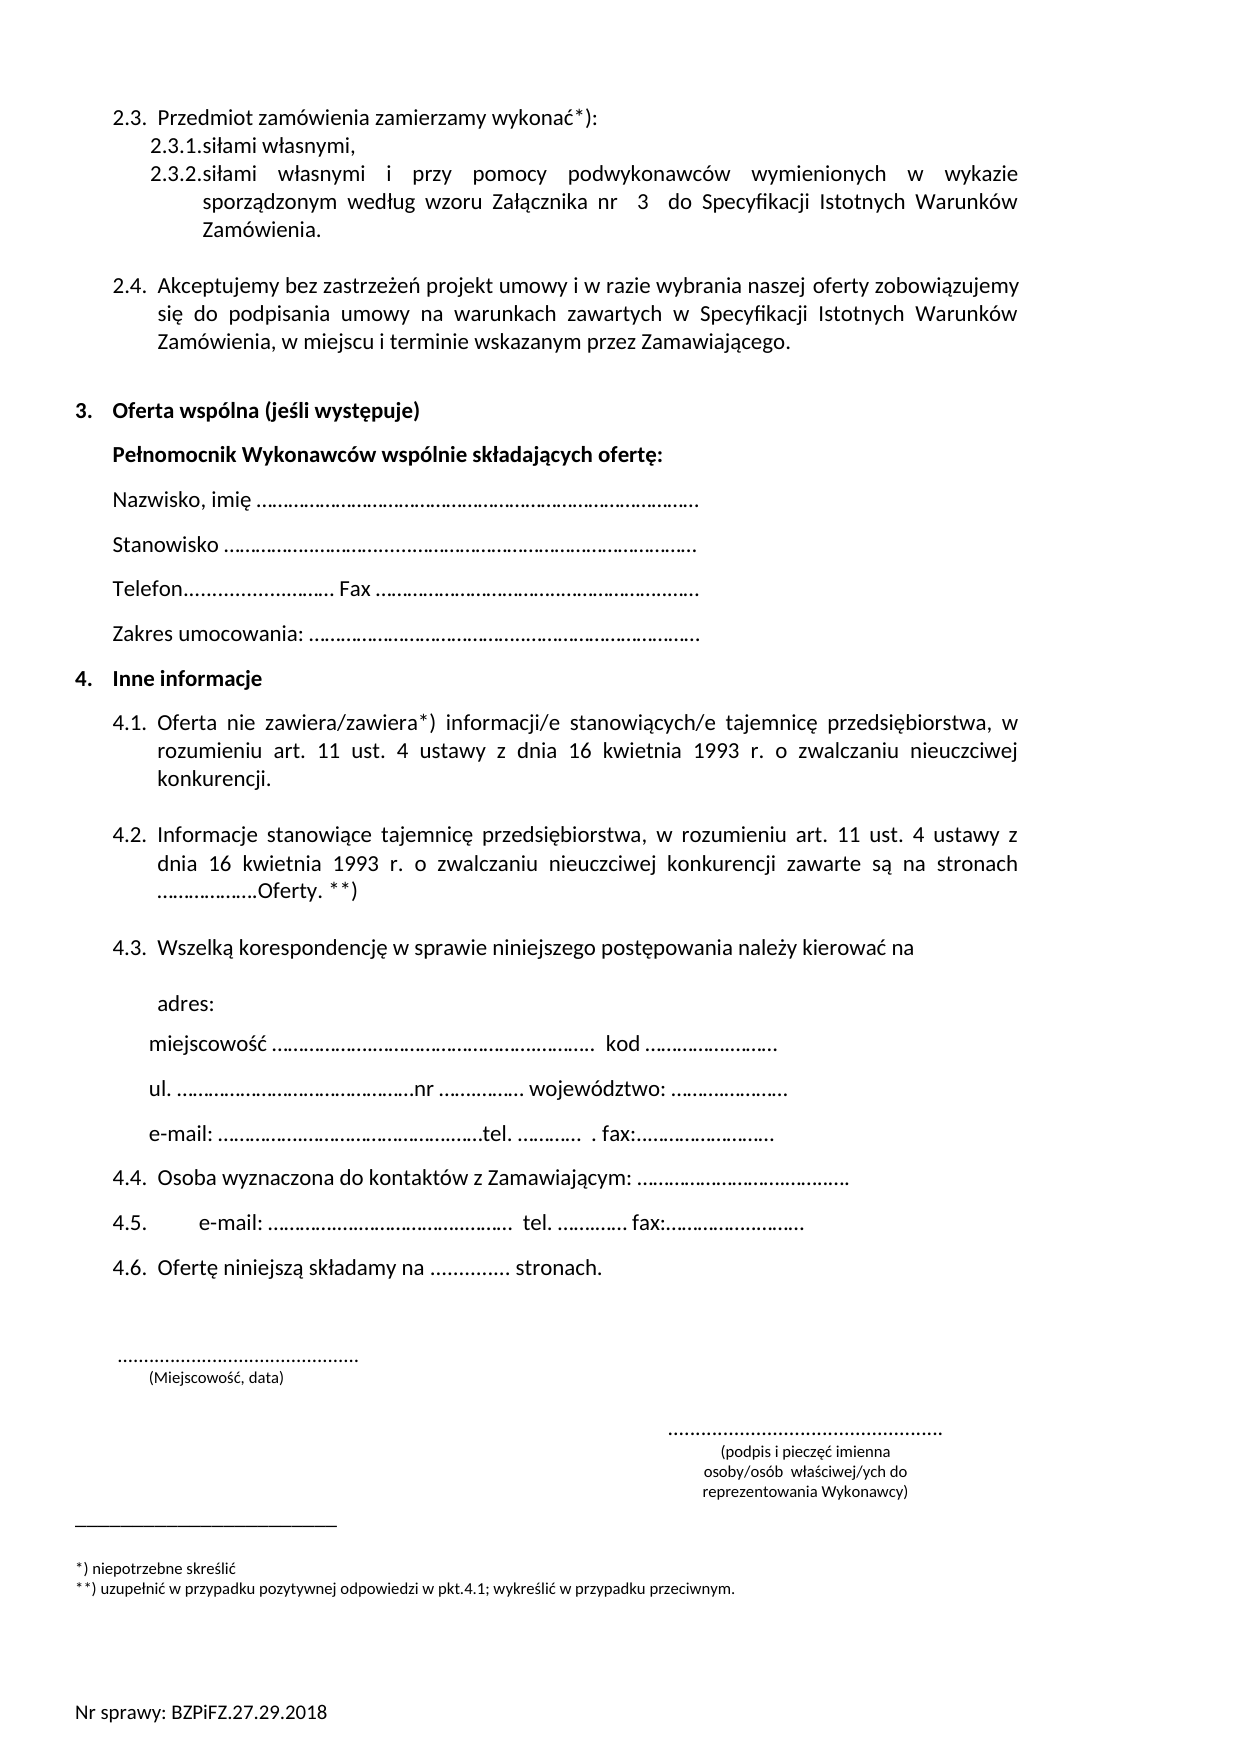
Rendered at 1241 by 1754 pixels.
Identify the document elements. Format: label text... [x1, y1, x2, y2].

text **) uzupełnić w przypadku pozytywnej odpowiedzi w pkt.4.1; wykreślić w przypadku przeciwnym. [75, 1578, 1019, 1599]
list Ofertę niniejszą składamy na .............. stronach. [112, 1253, 1019, 1281]
text *) niepotrzebne skreślić [75, 1558, 1019, 1578]
text e-mail: …………….……………………….……tel. ………… . fax:..…………………… [149, 1119, 1019, 1147]
text _______________________ [75, 1502, 1019, 1530]
text miejscowość ……………….………………………….……….. kod …………….……… [149, 1029, 1019, 1057]
list siłami własnymi, [150, 131, 1019, 159]
list Inne informacje [75, 664, 1019, 692]
text Pełnomocnik Wykonawców wspólnie składających ofertę: [112, 440, 1019, 468]
text .............................................. [75, 1342, 1019, 1367]
text Stanowisko ……………..…………......……………………………………………… [112, 530, 1019, 558]
text ul. ………………………………………nr …….……… województwo: ……….………… [149, 1074, 1019, 1102]
text osoby/osób właściwej/ych do [591, 1461, 1019, 1482]
list Osoba wyznaczona do kontaktów z Zamawiającym: ……………………….……..…. [112, 1163, 1019, 1191]
list Oferta nie zawiera/zawiera*) informacji/e stanowiących/e tajemnicę przedsiębiorstwa, w rozumieniu art. 11 ust. 4 ustawy z dnia 16 kwietnia 1993 r. o zwalczaniu nieuczciwej konkurencji. [112, 708, 1019, 793]
text adres: [157, 989, 1019, 1017]
text (podpis i pieczęć imienna [591, 1441, 1019, 1461]
list Wszelką korespondencję w sprawie niniejszego postępowania należy kierować na [112, 933, 1019, 961]
list siłami własnymi i przy pomocy podwykonawców wymienionych w wykazie sporządzonym według wzoru Załącznika nr 3 do Specyfikacji Istotnych Warunków Zamówienia. [150, 159, 1019, 243]
list Oferta wspólna (jeśli występuje) [75, 396, 1019, 424]
list Akceptujemy bez zastrzeżeń projekt umowy i w razie wybrania naszej oferty zobowiązujemy się do podpisania umowy na warunkach zawartych w Specyfikacji Istotnych Warunków Zamówienia, w miejscu i terminie wskazanym przez Zamawiającego. [112, 271, 1019, 355]
list e-mail: ………….….………………..……… tel. …….…… fax:……………..……… [112, 1208, 1019, 1236]
text Telefon..................……… Fax ……………………………..………………..…… [112, 574, 1019, 602]
text .................................................. [591, 1414, 1019, 1441]
list Informacje stanowiące tajemnicę przedsiębiorstwa, w rozumieniu art. 11 ust. 4 ustawy z dnia 16 kwietnia 1993 r. o zwalczaniu nieuczciwej konkurencji zawarte są na stronach ……………….Oferty. **) [112, 821, 1019, 905]
text Zakres umocowania: …………………………………..…………………………… [112, 619, 1019, 647]
text Nazwisko, imię ………………………………………………………………………… [112, 485, 1019, 513]
list Przedmiot zamówienia zamierzamy wykonać*): [112, 103, 1019, 131]
text (Miejscowość, data) [112, 1367, 1063, 1388]
text reprezentowania Wykonawcy) [591, 1482, 1019, 1502]
